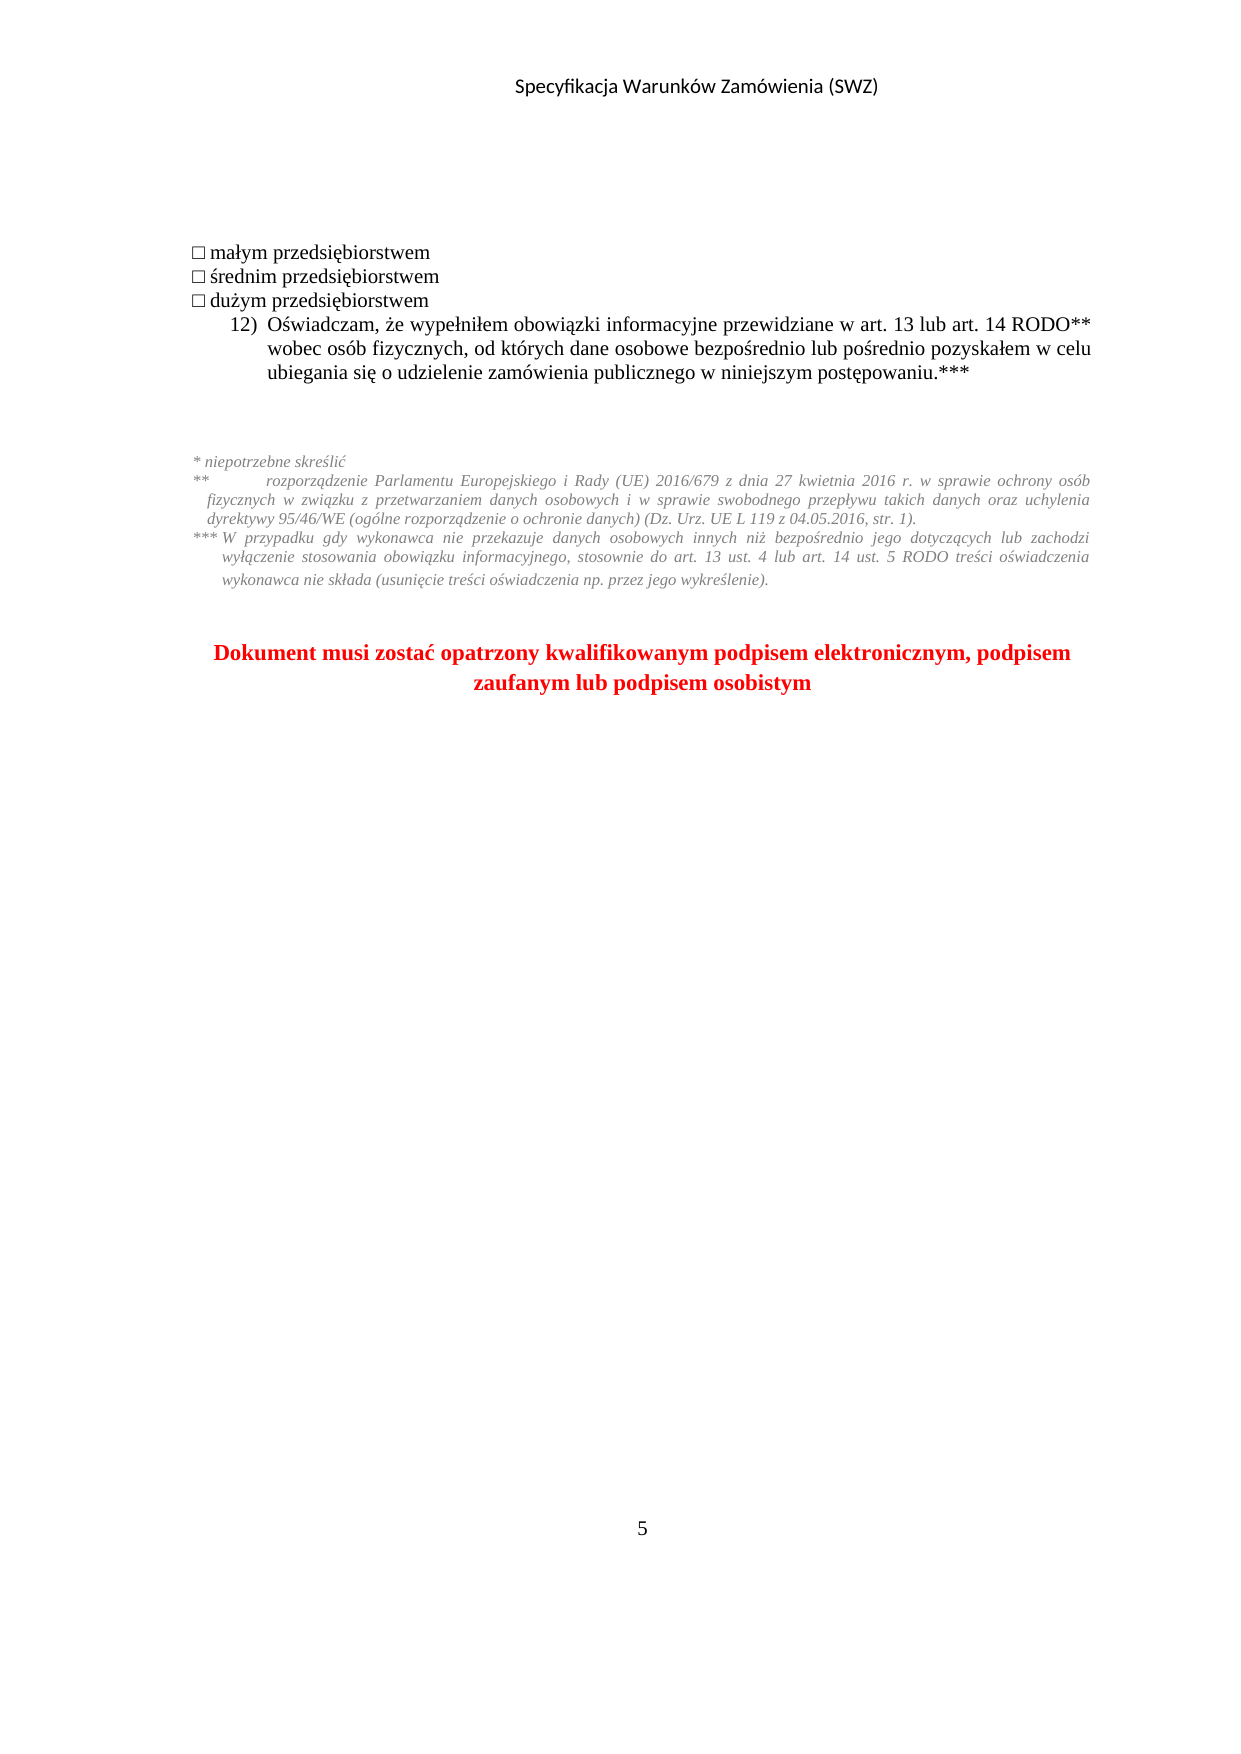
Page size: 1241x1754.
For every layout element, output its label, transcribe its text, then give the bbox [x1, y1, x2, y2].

text Dokument musi zostać opatrzony kwalifikowanym podpisem elektronicznym, podpisem zaufanym lub podpisem osobistym [192, 639, 1093, 695]
text □ średnim przedsiębiorstwem [192, 264, 1093, 288]
list Oświadczam, że wypełniłem obowiązki informacyjne przewidziane w art. 13 lub art. 14 RODO** wobec osób fizycznych, od których dane osobowe bezpośrednio lub pośrednio pozyskałem w celu ubiegania się o udzielenie zamówienia publicznego w niniejszym postępowaniu.*** [229, 312, 1093, 384]
text □ dużym przedsiębiorstwem [192, 288, 1093, 312]
text *** W przypadku gdy wykonawca nie przekazuje danych osobowych innych niż bezpośrednio jego dotyczących lub zachodzi wyłączenie stosowania obowiązku informacyjnego, stosownie do art. 13 ust. 4 lub art. 14 ust. 5 RODO treści oświadczenia wykonawca nie składa (usunięcie treści oświadczenia np. przez jego wykreślenie). [192, 528, 1093, 590]
text □ małym przedsiębiorstwem [192, 240, 1093, 264]
text * niepotrzebne skreślić [192, 451, 1093, 471]
text ** rozporządzenie Parlamentu Europejskiego i Rady (UE) 2016/679 z dnia 27 kwietnia 2016 r. w sprawie ochrony osób fizycznych w związku z przetwarzaniem danych osobowych i w sprawie swobodnego przepływu takich danych oraz uchylenia dyrektywy 95/46/WE (ogólne rozporządzenie o ochronie danych) (Dz. Urz. UE L 119 z 04.05.2016, str. 1). [192, 471, 1093, 528]
